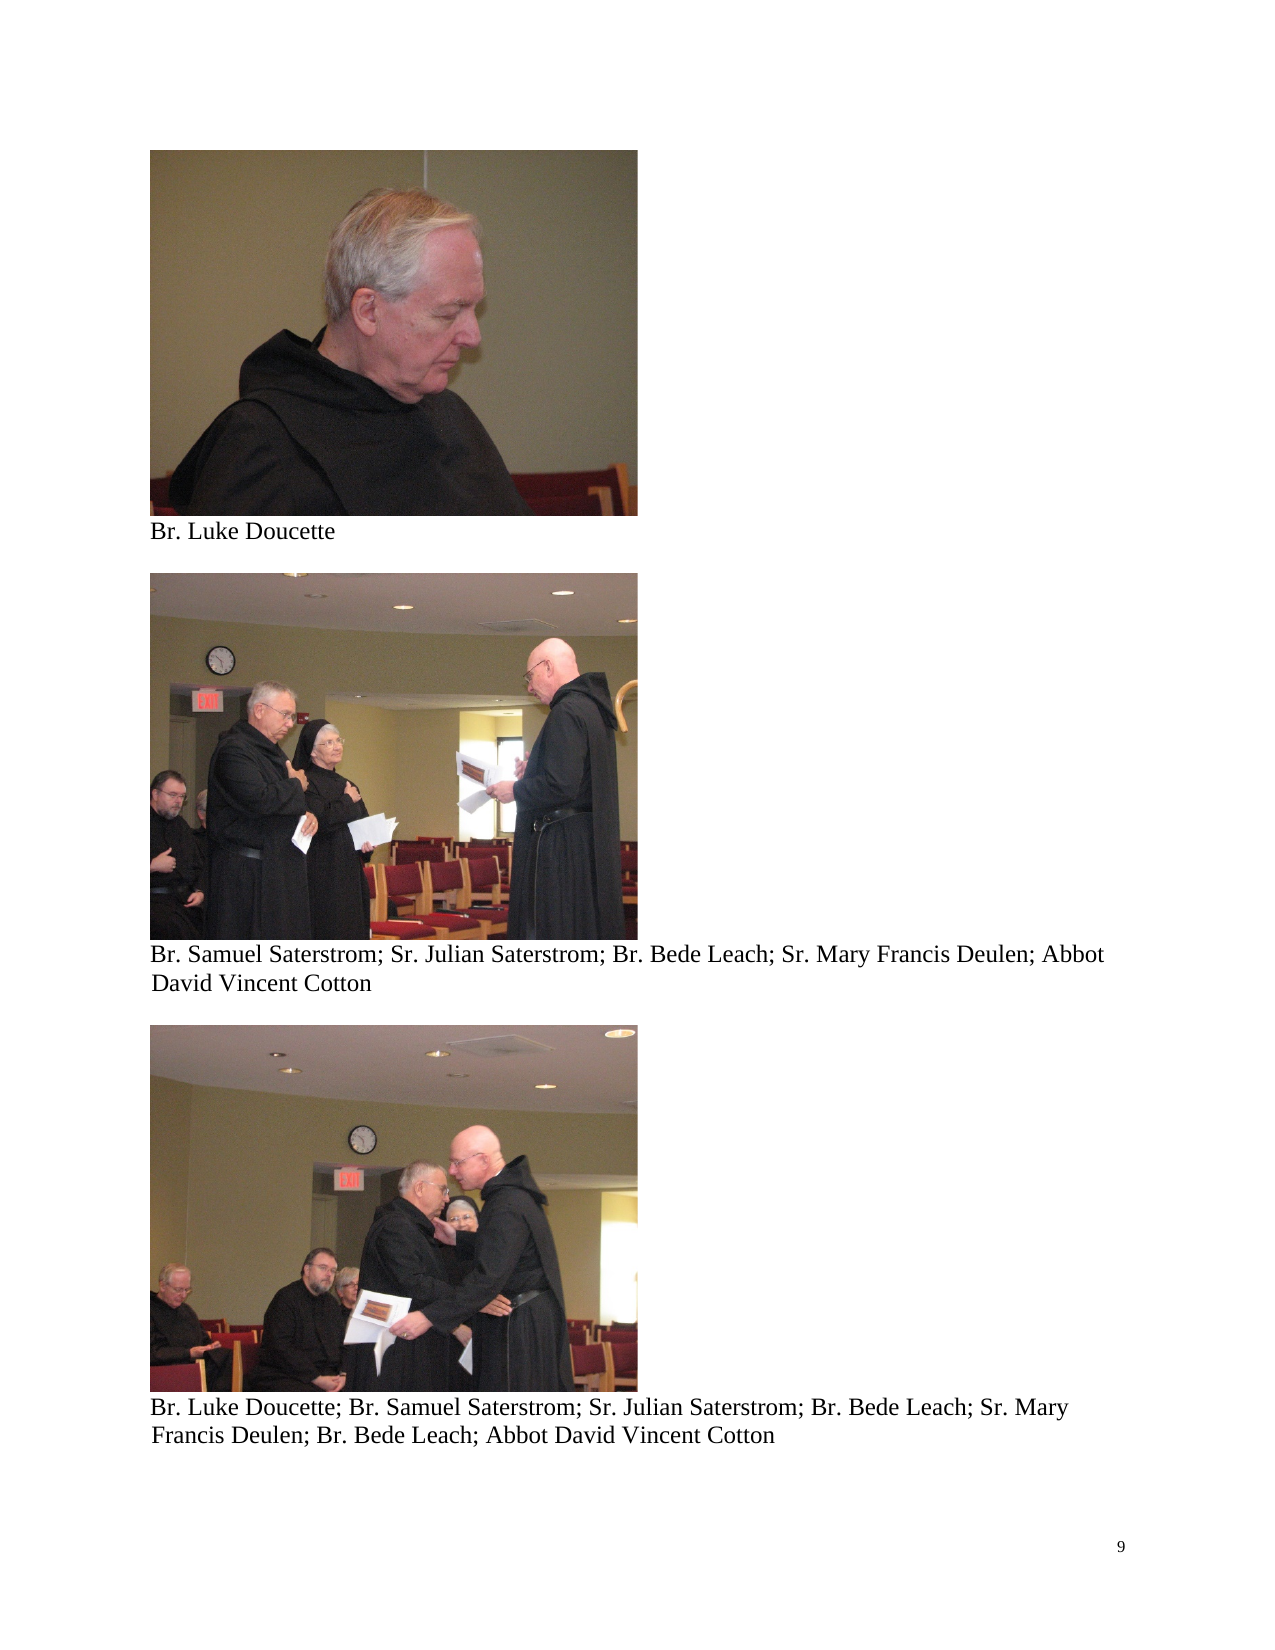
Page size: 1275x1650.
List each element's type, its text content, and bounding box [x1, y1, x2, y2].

text Br. Samuel Saterstrom; Sr. Julian Saterstrom; Br. Bede Leach; Sr. Mary Francis Deulen; Abbot David Vincent Cotton [150, 939, 1125, 997]
text Br. Luke Doucette; Br. Samuel Saterstrom; Sr. Julian Saterstrom; Br. Bede Leach; Sr. Mary Francis Deulen; Br. Bede Leach; Abbot David Vincent Cotton [150, 1392, 1125, 1449]
text Br. Luke Doucette [150, 516, 1125, 545]
picture [150, 150, 638, 516]
picture [150, 1025, 638, 1392]
picture [150, 573, 638, 940]
